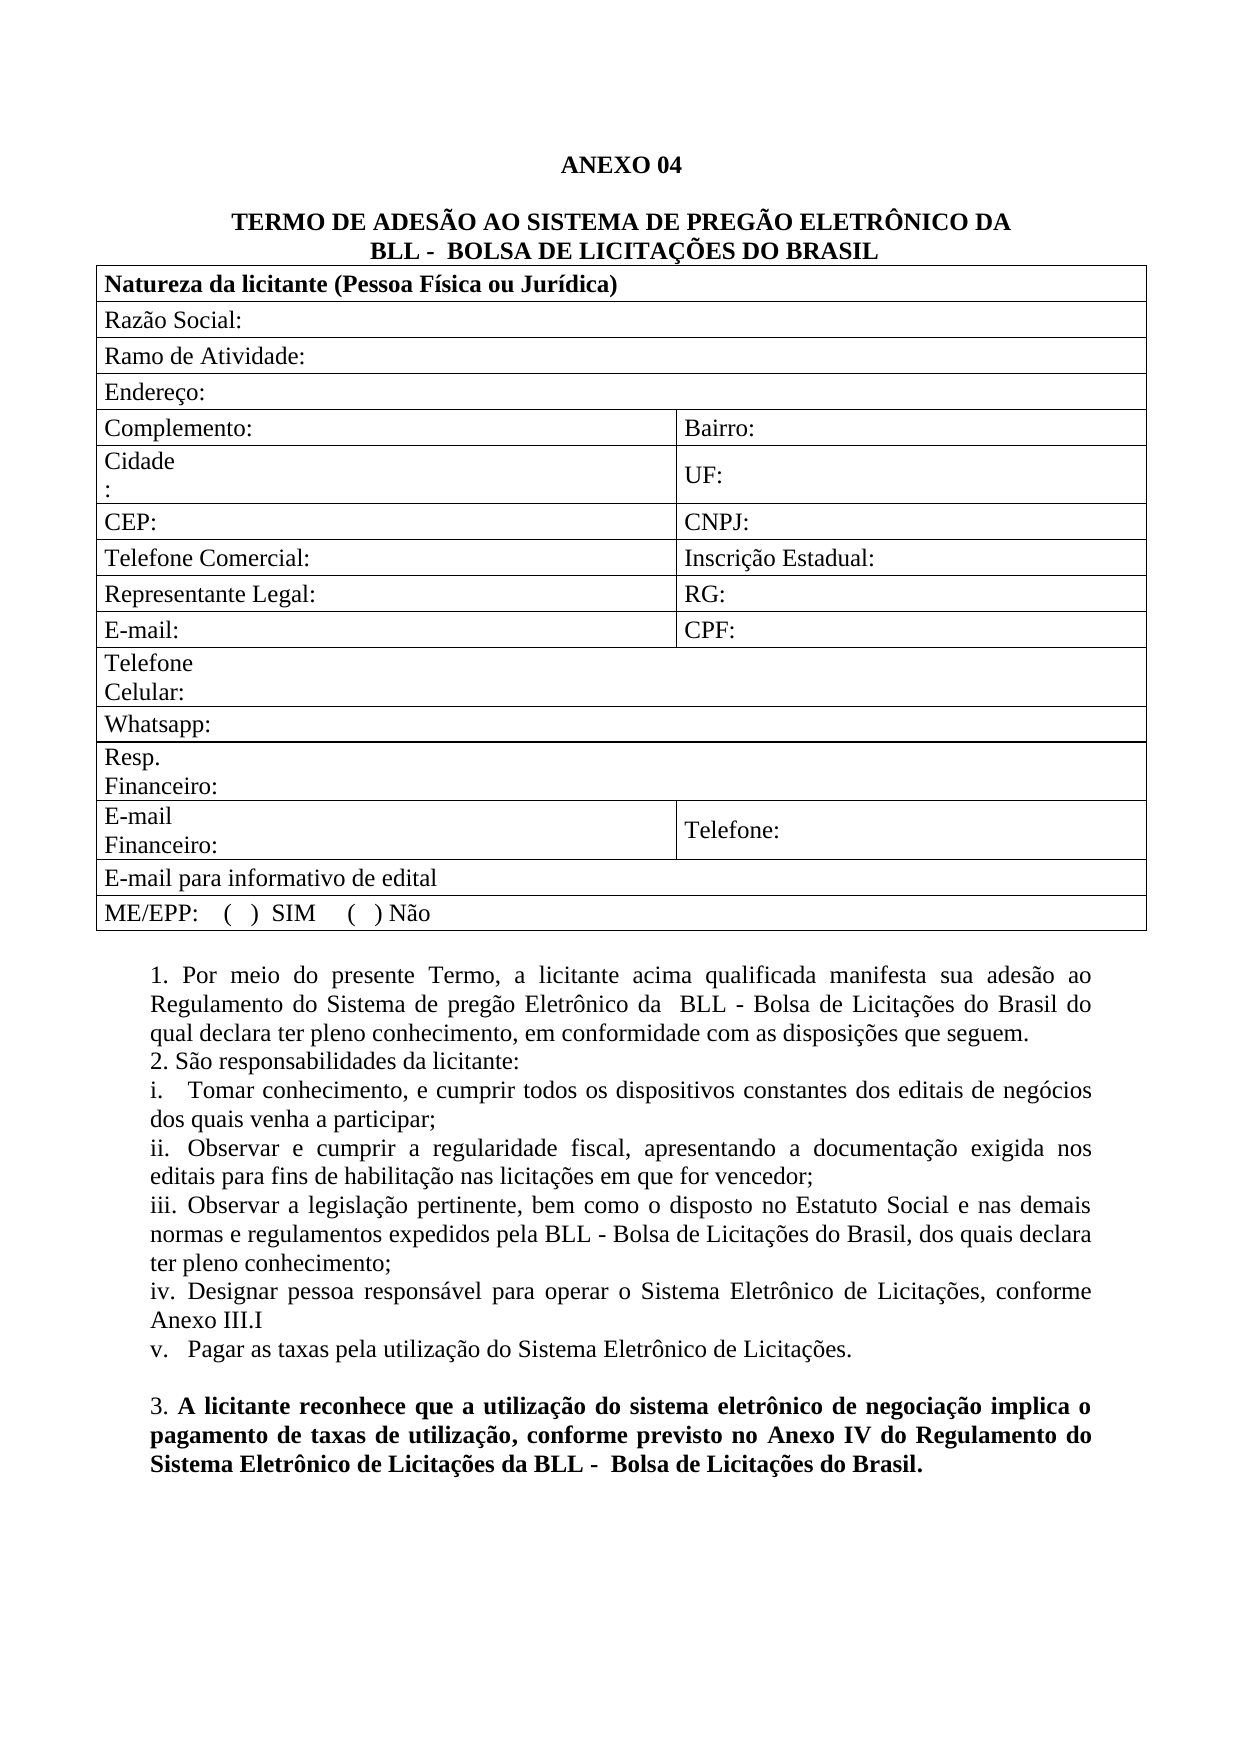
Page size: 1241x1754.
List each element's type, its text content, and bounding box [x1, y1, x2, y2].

table_cell [766, 446, 1146, 503]
table_cell [325, 540, 676, 575]
table_cell Whatsapp: [97, 707, 286, 741]
table_cell [286, 707, 1146, 741]
table_cell [189, 446, 676, 503]
table_cell Resp. Financeiro: [97, 743, 286, 800]
table_cell [325, 576, 676, 611]
table_cell [335, 338, 1146, 373]
table_cell [766, 410, 1146, 445]
table_cell [275, 410, 676, 445]
table_cell E-mail para informativo de edital [97, 860, 1146, 894]
table_cell RG: [677, 576, 757, 611]
table_cell [194, 612, 676, 647]
table_cell Razão Social: [97, 302, 280, 337]
table_cell Endereço: [97, 374, 244, 409]
table_cell Bairro: [677, 410, 766, 445]
table_cell [286, 648, 1146, 706]
table_cell [244, 374, 1146, 409]
table_cell Cidade: [97, 446, 189, 503]
table_cell [802, 801, 1146, 858]
list Designar pessoa responsável para operar o Sistema Eletrônico de Licitações, conforme Anexo III.I [150, 1276, 1093, 1334]
table_cell CEP: [97, 504, 189, 539]
table_cell [890, 540, 1146, 575]
text ii. Observar e cumprir a regularidade fiscal, apresentando a documentação exigida nos editais para fins de habilitação nas licitações em que for vencedor; [150, 1133, 1093, 1190]
table_cell E-mail: [97, 612, 194, 647]
text ANEXO 04 [150, 150, 1093, 179]
table_cell [189, 504, 676, 539]
text i. Tomar conhecimento, e cumprir todos os dispositivos constantes dos editais de negócios dos quais venha a participar; [150, 1075, 1093, 1133]
text 2. São responsabilidades da licitante: [150, 1046, 1093, 1075]
table_cell CNPJ: [677, 504, 766, 539]
table_cell CPF: [677, 612, 757, 647]
table_cell ME/EPP: ( ) SIM ( ) Não [97, 896, 1146, 930]
table_cell Telefone: [677, 801, 802, 858]
table_cell [766, 504, 1146, 539]
table_cell [280, 302, 1146, 337]
table_cell [286, 743, 1146, 800]
table_cell Telefone Comercial: [97, 540, 324, 575]
text 3. A licitante reconhece que a utilização do sistema eletrônico de negociação implica o pagamento de taxas de utilização, conforme previsto no Anexo IV do Regulamento do Sistema Eletrônico de Licitações da BLL - Bolsa de Licitações do Brasil. [150, 1391, 1093, 1478]
table_cell [757, 612, 1146, 647]
list Pagar as taxas pela utilização do Sistema Eletrônico de Licitações. [150, 1334, 1093, 1363]
table_cell UF: [677, 446, 766, 503]
table_cell Representante Legal: [97, 576, 324, 611]
table_cell Complemento: [97, 410, 275, 445]
table_cell E-mail Financeiro: [97, 801, 286, 858]
table_cell Telefone Celular: [97, 648, 286, 706]
text 1. Por meio do presente Termo, a licitante acima qualificada manifesta sua adesão ao Regulamento do Sistema de pregão Eletrônico da BLL - Bolsa de Licitações do Brasil do qual declara ter pleno conhecimento, em conformidade com as disposições que seguem. [150, 960, 1093, 1046]
table_header Natureza da licitante (Pessoa Física ou Jurídica) [97, 266, 1146, 301]
table_cell [757, 576, 1146, 611]
table_cell Ramo de Atividade: [97, 338, 335, 373]
list Observar a legislação pertinente, bem como o disposto no Estatuto Social e nas demais normas e regulamentos expedidos pela BLL - Bolsa de Licitações do Brasil, dos quais declara ter pleno conhecimento; [150, 1190, 1093, 1276]
table_cell [286, 801, 676, 858]
text TERMO DE ADESÃO AO SISTEMA DE PREGÃO ELETRÔNICO DA BLL - BOLSA DE LICITAÇÕES DO BRASIL [150, 207, 1093, 265]
table_cell Inscrição Estadual: [677, 540, 890, 575]
